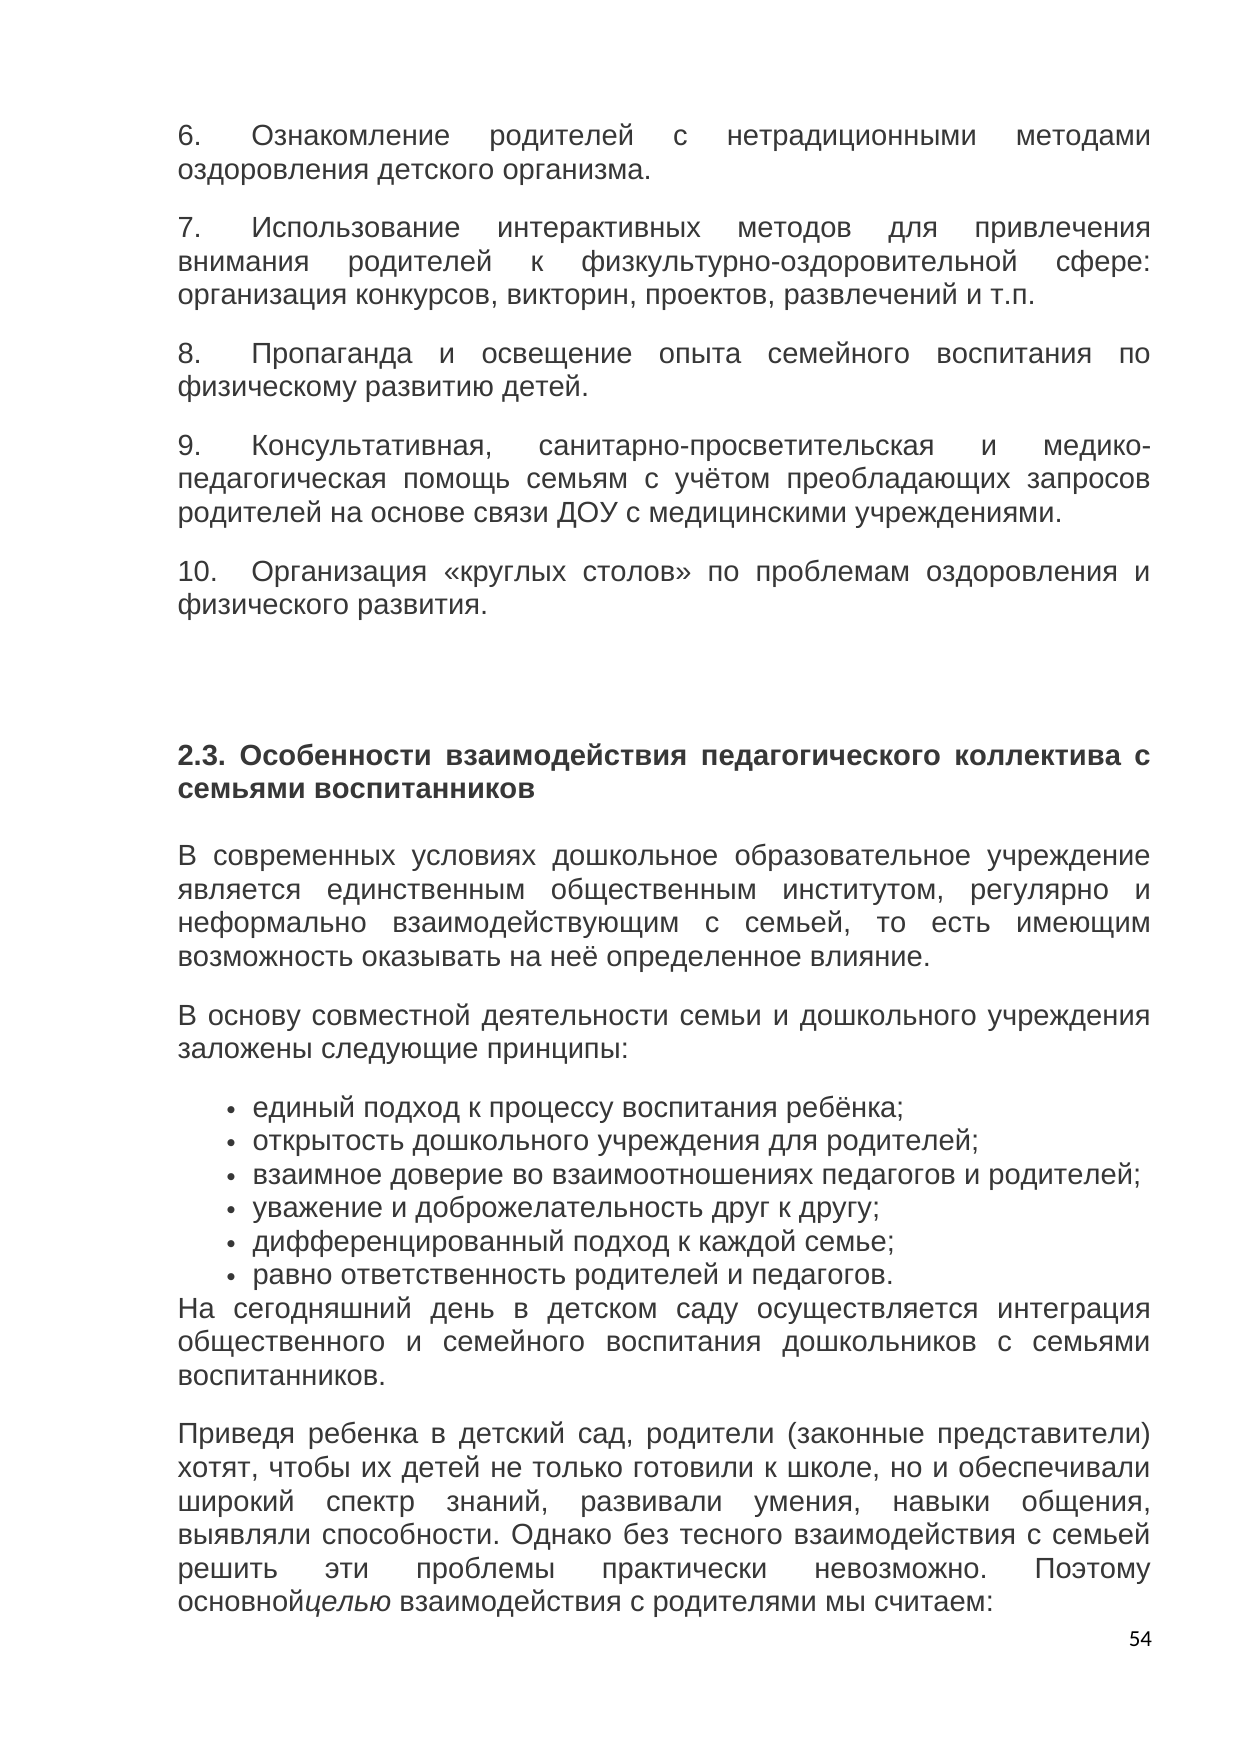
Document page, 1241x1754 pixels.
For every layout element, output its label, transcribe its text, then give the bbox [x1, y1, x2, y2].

text 8. Пропаганда и освещение опыта семейного воспитания по физическому развитию детей. [177, 336, 1152, 403]
text 2.3. Особенности взаимодействия педагогического коллектива с семьями воспитанников [177, 738, 1152, 805]
list уважение и доброжелательность друг к другу; [227, 1190, 1152, 1224]
list дифференцированный подход к каждой семье; [227, 1224, 1152, 1257]
text В основу совместной деятельности семьи и дошкольного учреждения заложены следующие принципы: [177, 997, 1152, 1064]
list равно ответственность родителей и педагогов. [227, 1257, 1152, 1291]
text На сегодняшний день в детском саду осуществляется интеграция общественного и семейного воспитания дошкольников с семьями воспитанников. [177, 1291, 1152, 1391]
list единый подход к процессу воспитания ребёнка; [227, 1089, 1152, 1123]
list взаимное доверие во взаимоотношениях педагогов и родителей; [227, 1157, 1152, 1190]
text 10. Организация «круглых столов» по проблемам оздоровления и физического развития. [177, 553, 1152, 621]
text 7. Использование интерактивных методов для привлечения внимания родителей к физкультурно-оздоровительной сфере: организация конкурсов, викторин, проектов, развлечений и т.п. [177, 210, 1152, 311]
text 9. Консультативная, санитарно-просветительская и медико-педагогическая помощь семьям с учётом преобладающих запросов родителей на основе связи ДОУ с медицинскими учреждениями. [177, 428, 1152, 528]
list открытость дошкольного учреждения для родителей; [227, 1123, 1152, 1157]
text В современных условиях дошкольное образовательное учреждение является единственным общественным институтом, регулярно и неформально взаимодействующим с семьей, то есть имеющим возможность оказывать на неё определенное влияние. [177, 838, 1152, 972]
text 6. Ознакомление родителей с нетрадиционными методами оздоровления детского организма. [177, 118, 1152, 185]
text Приведя ребенка в детский сад, родители (законные представители) хотят, чтобы их детей не только готовили к школе, но и обеспечивали широкий спектр знаний, развивали умения, навыки общения, выявляли способности. Однако без тесного взаимодействия с семьей решить эти проблемы практически невозможно. Поэтому основнойцелью взаимодействия с родителями мы считаем: [177, 1416, 1152, 1618]
